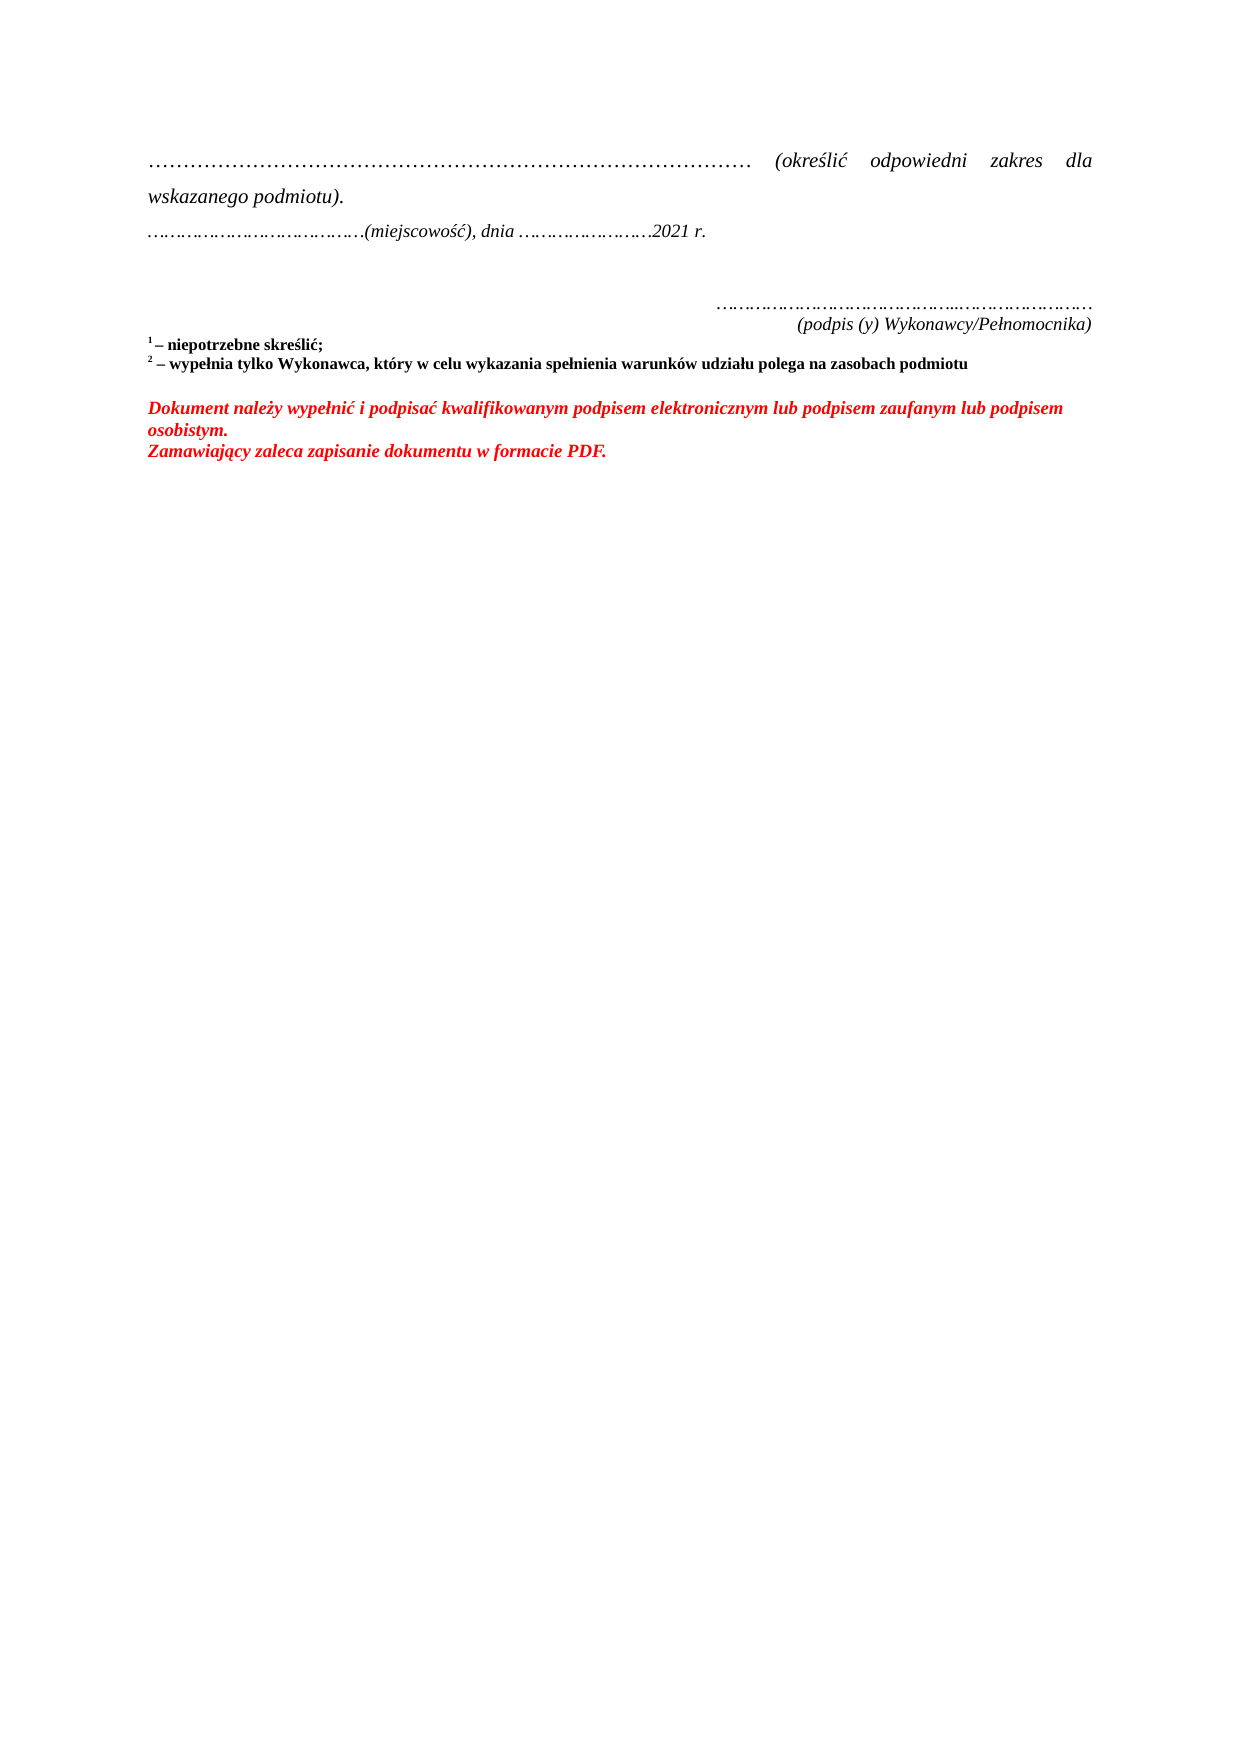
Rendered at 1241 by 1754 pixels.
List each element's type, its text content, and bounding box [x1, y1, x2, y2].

text ……………………………………..…………………… [148, 292, 1093, 313]
text Zamawiający zaleca zapisanie dokumentu w formacie PDF. [148, 440, 1093, 462]
text …………………………………(miejscowość), dnia ……………………2021 r. [148, 220, 1093, 241]
text Dokument należy wypełnić i podpisać kwalifikowanym podpisem elektronicznym lub podpisem zaufanym lub podpisem osobistym. [148, 397, 1093, 440]
text 2 – wypełnia tylko Wykonawca, który w celu wykazania spełnienia warunków udziału polega na zasobach podmiotu [148, 354, 1093, 373]
text 1 – niepotrzebne skreślić; [148, 335, 1093, 354]
text …………………………………………………………………………… (określić odpowiedni zakres dla wskazanego podmiotu). [148, 148, 1093, 208]
text (podpis (y) Wykonawcy/Pełnomocnika) [148, 313, 1093, 335]
